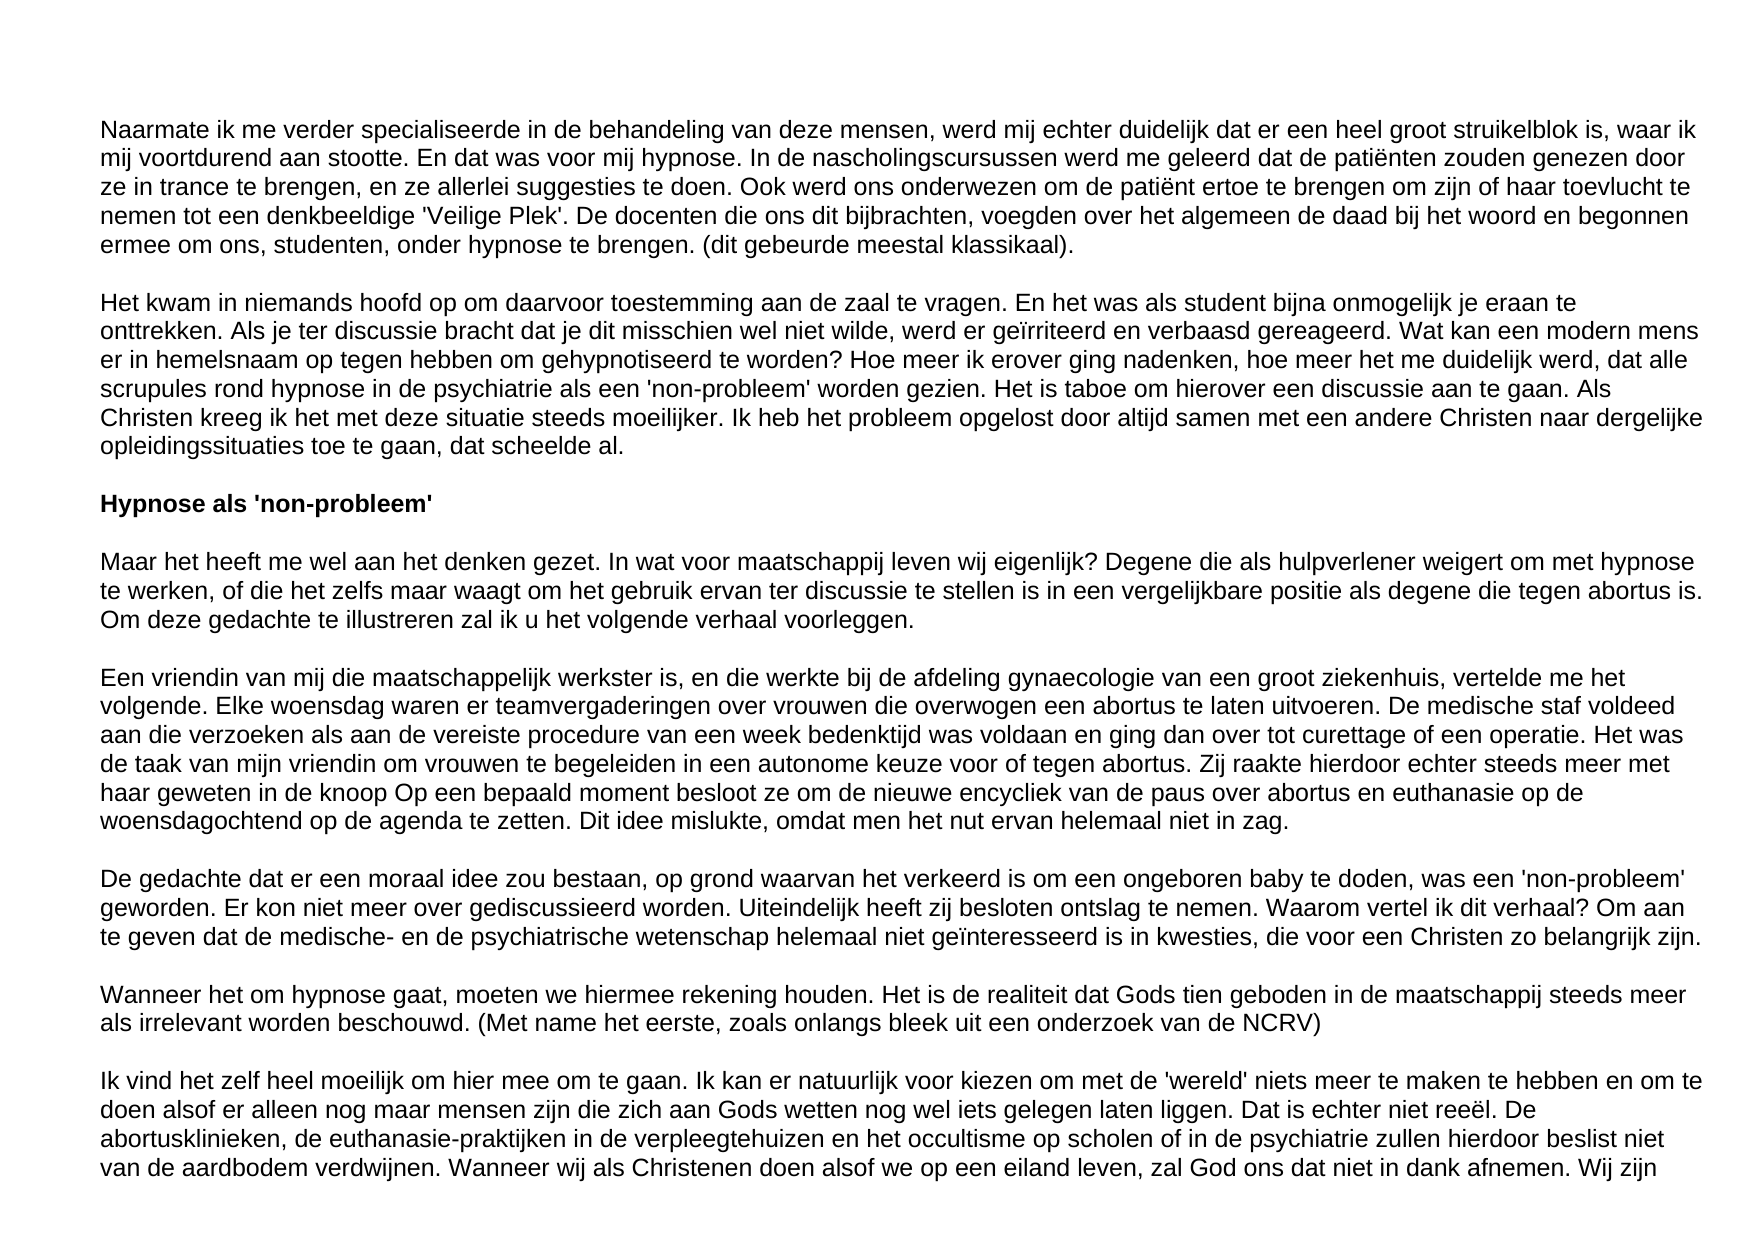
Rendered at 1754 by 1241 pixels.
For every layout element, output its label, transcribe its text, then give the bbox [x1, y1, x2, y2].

text Wanneer het om hypnose gaat, moeten we hiermee rekening houden. Het is de realiteit dat Gods tien geboden in de maatschappij steeds meer als irrelevant worden beschouwd. (Met name het eerste, zoals onlangs bleek uit een onderzoek van de NCRV) [100, 979, 1708, 1037]
text De gedachte dat er een moraal idee zou bestaan, op grond waarvan het verkeerd is om een ongeboren baby te doden, was een 'non-probleem' geworden. Er kon niet meer over gediscussieerd worden. Uiteindelijk heeft zij besloten ontslag te nemen. Waarom vertel ik dit verhaal? Om aan te geven dat de medische- en de psychiatrische wetenschap helemaal niet geïnteresseerd is in kwesties, die voor een Christen zo belangrijk zijn. [100, 864, 1708, 950]
text Hypnose als 'non-probleem' [100, 489, 1708, 518]
text Maar het heeft me wel aan het denken gezet. In wat voor maatschappij leven wij eigenlijk? Degene die als hulpverlener weigert om met hypnose te werken, of die het zelfs maar waagt om het gebruik ervan ter discussie te stellen is in een vergelijkbare positie als degene die tegen abortus is. Om deze gedachte te illustreren zal ik u het volgende verhaal voorleggen. [100, 547, 1708, 633]
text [100, 1066, 1708, 1181]
text Een vriendin van mij die maatschappelijk werkster is, en die werkte bij de afdeling gynaecologie van een groot ziekenhuis, vertelde me het volgende. Elke woensdag waren er teamvergaderingen over vrouwen die overwogen een abortus te laten uitvoeren. De medische staf voldeed aan die verzoeken als aan de vereiste procedure van een week bedenktijd was voldaan en ging dan over tot curettage of een operatie. Het was de taak van mijn vriendin om vrouwen te begeleiden in een autonome keuze voor of tegen abortus. Zij raakte hierdoor echter steeds meer met haar geweten in de knoop Op een bepaald moment besloot ze om de nieuwe encycliek van de paus over abortus en euthanasie op de woensdagochtend op de agenda te zetten. Dit idee mislukte, omdat men het nut ervan helemaal niet in zag. [100, 662, 1708, 835]
text Het kwam in niemands hoofd op om daarvoor toestemming aan de zaal te vragen. En het was als student bijna onmogelijk je eraan te onttrekken. Als je ter discussie bracht dat je dit misschien wel niet wilde, werd er geïrriteerd en verbaasd gereageerd. Wat kan een modern mens er in hemelsnaam op tegen hebben om gehypnotiseerd te worden? Hoe meer ik erover ging nadenken, hoe meer het me duidelijk werd, dat alle scrupules rond hypnose in de psychiatrie als een 'non-probleem' worden gezien. Het is taboe om hierover een discussie aan te gaan. Als Christen kreeg ik het met deze situatie steeds moeilijker. Ik heb het probleem opgelost door altijd samen met een andere Christen naar dergelijke opleidingssituaties toe te gaan, dat scheelde al. [100, 287, 1708, 460]
text Naarmate ik me verder specialiseerde in de behandeling van deze mensen, werd mij echter duidelijk dat er een heel groot struikelblok is, waar ik mij voortdurend aan stootte. En dat was voor mij hypnose. In de nascholingscursussen werd me geleerd dat de patiënten zouden genezen door ze in trance te brengen, en ze allerlei suggesties te doen. Ook werd ons onderwezen om de patiënt ertoe te brengen om zijn of haar toevlucht te nemen tot een denkbeeldige 'Veilige Plek'. De docenten die ons dit bijbrachten, voegden over het algemeen de daad bij het woord en begonnen ermee om ons, studenten, onder hypnose te brengen. (dit gebeurde meestal klassikaal). [100, 114, 1708, 258]
